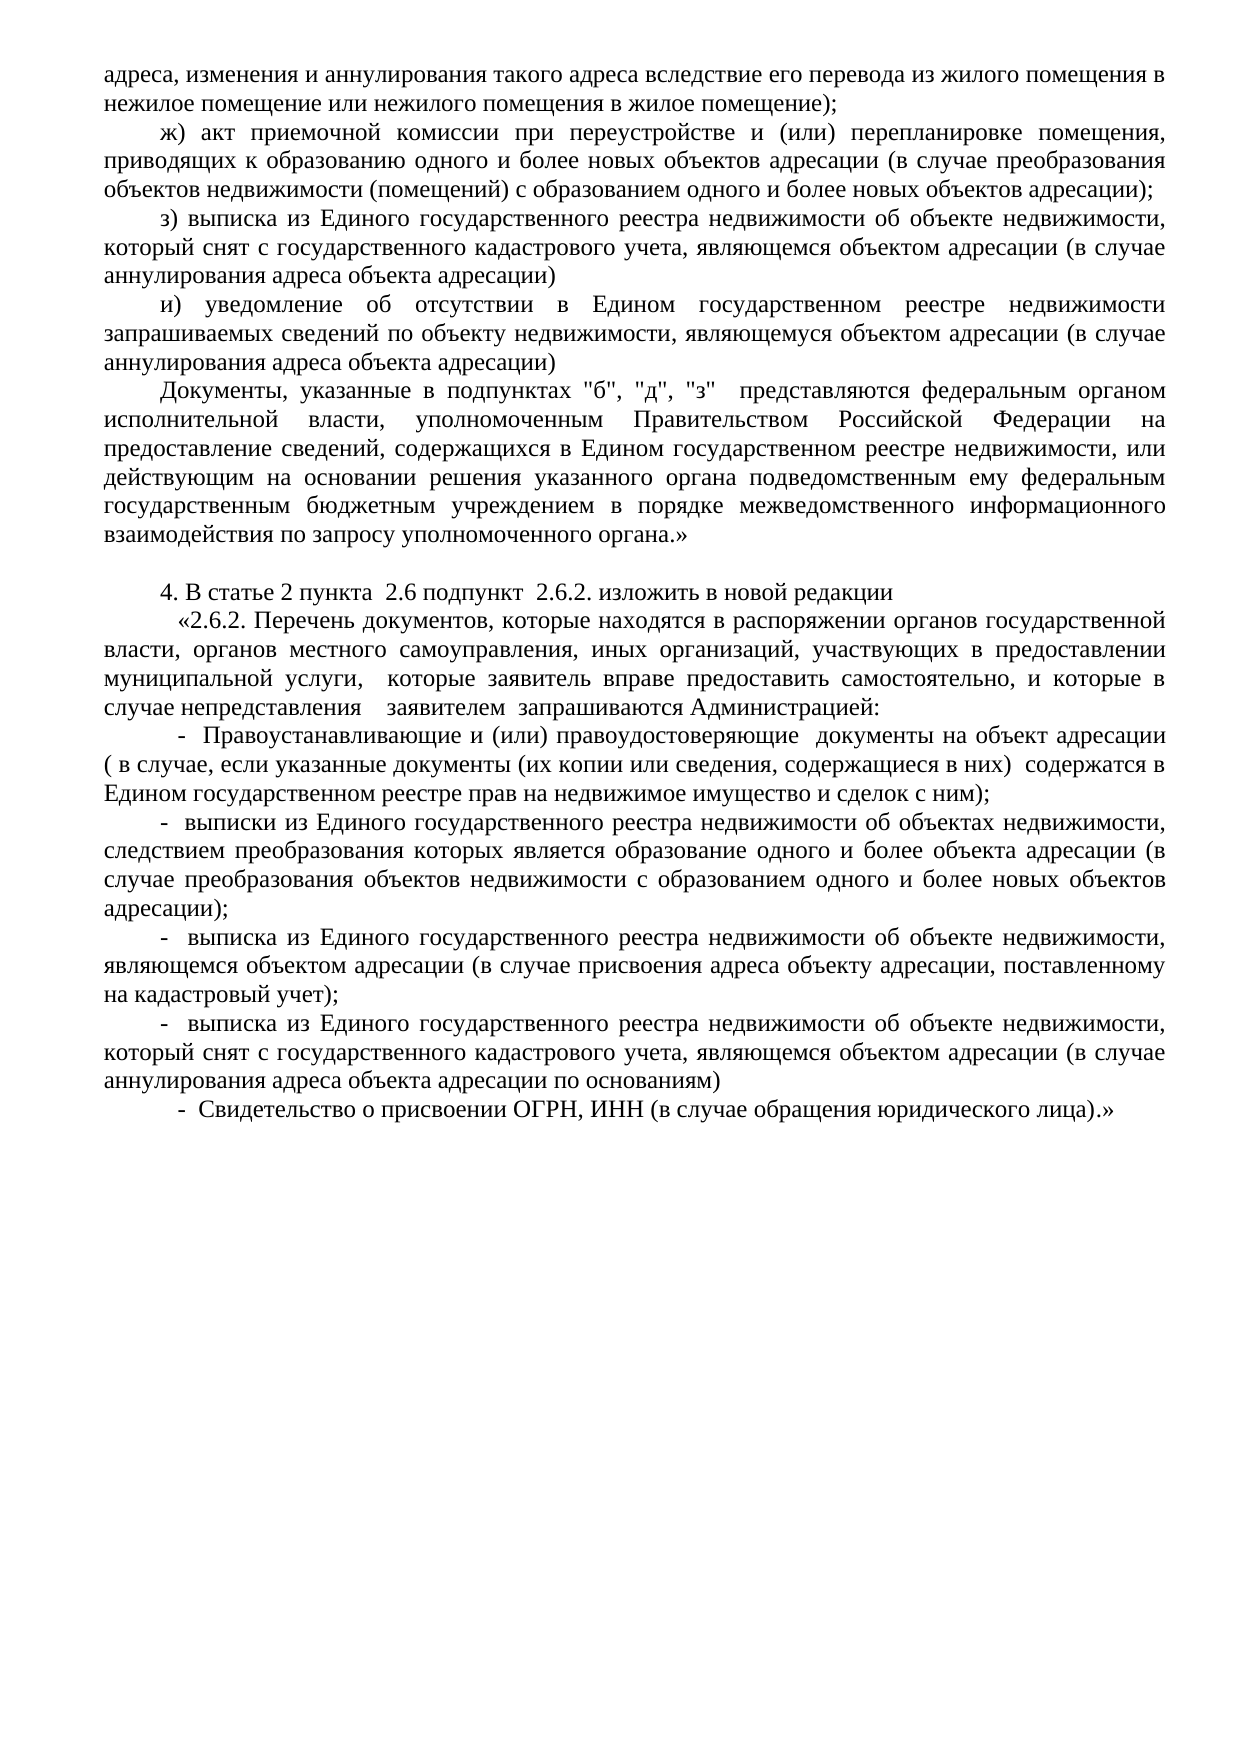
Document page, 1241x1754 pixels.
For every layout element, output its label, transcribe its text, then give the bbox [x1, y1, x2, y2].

text - выписка из Единого государственного реестра недвижимости об объекте недвижимости, который снят с государственного кадастрового учета, являющемся объектом адресации (в случае аннулирования адреса объекта адресации по основаниям) [103, 1008, 1167, 1094]
text Документы, указанные в подпунктах "б", "д", "з" представляются федеральным органом исполнительной власти, уполномоченным Правительством Российской Федерации на предоставление сведений, содержащихся в Едином государственном реестре недвижимости, или действующим на основании решения указанного органа подведомственным ему федеральным государственным бюджетным учреждением в порядке межведомственного информационного взаимодействия по запросу уполномоченного органа.» [103, 375, 1167, 548]
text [103, 59, 1167, 117]
text и) уведомление об отсутствии в Едином государственном реестре недвижимости запрашиваемых сведений по объекту недвижимости, являющемуся объектом адресации (в случае аннулирования адреса объекта адресации) [103, 289, 1167, 375]
text з) выписка из Единого государственного реестра недвижимости об объекте недвижимости, который снят с государственного кадастрового учета, являющемся объектом адресации (в случае аннулирования адреса объекта адресации) [103, 203, 1167, 289]
text - Свидетельство о присвоении ОГРН, ИНН (в случае обращения юридического лица).» [103, 1094, 1167, 1123]
text «2.6.2. Перечень документов, которые находятся в распоряжении органов государственной власти, органов местного самоуправления, иных организаций, участвующих в предоставлении муниципальной услуги, которые заявитель вправе предоставить самостоятельно, и которые в случае непредставления заявителем запрашиваются Администрацией: [103, 605, 1167, 720]
text - выписки из Единого государственного реестра недвижимости об объектах недвижимости, следствием преобразования которых является образование одного и более объекта адресации (в случае преобразования объектов недвижимости с образованием одного и более новых объектов адресации); [103, 807, 1167, 922]
text - выписка из Единого государственного реестра недвижимости об объекте недвижимости, являющемся объектом адресации (в случае присвоения адреса объекту адресации, поставленному на кадастровый учет); [103, 922, 1167, 1008]
text 4. В статье 2 пункта 2.6 подпункт 2.6.2. изложить в новой редакции [103, 577, 1167, 605]
text ж) акт приемочной комиссии при переустройстве и (или) перепланировке помещения, приводящих к образованию одного и более новых объектов адресации (в случае преобразования объектов недвижимости (помещений) с образованием одного и более новых объектов адресации); [103, 117, 1167, 203]
text - Правоустанавливающие и (или) правоудостоверяющие документы на объект адресации ( в случае, если указанные документы (их копии или сведения, содержащиеся в них) содержатся в Едином государственном реестре прав на недвижимое имущество и сделок с ним); [103, 720, 1167, 807]
